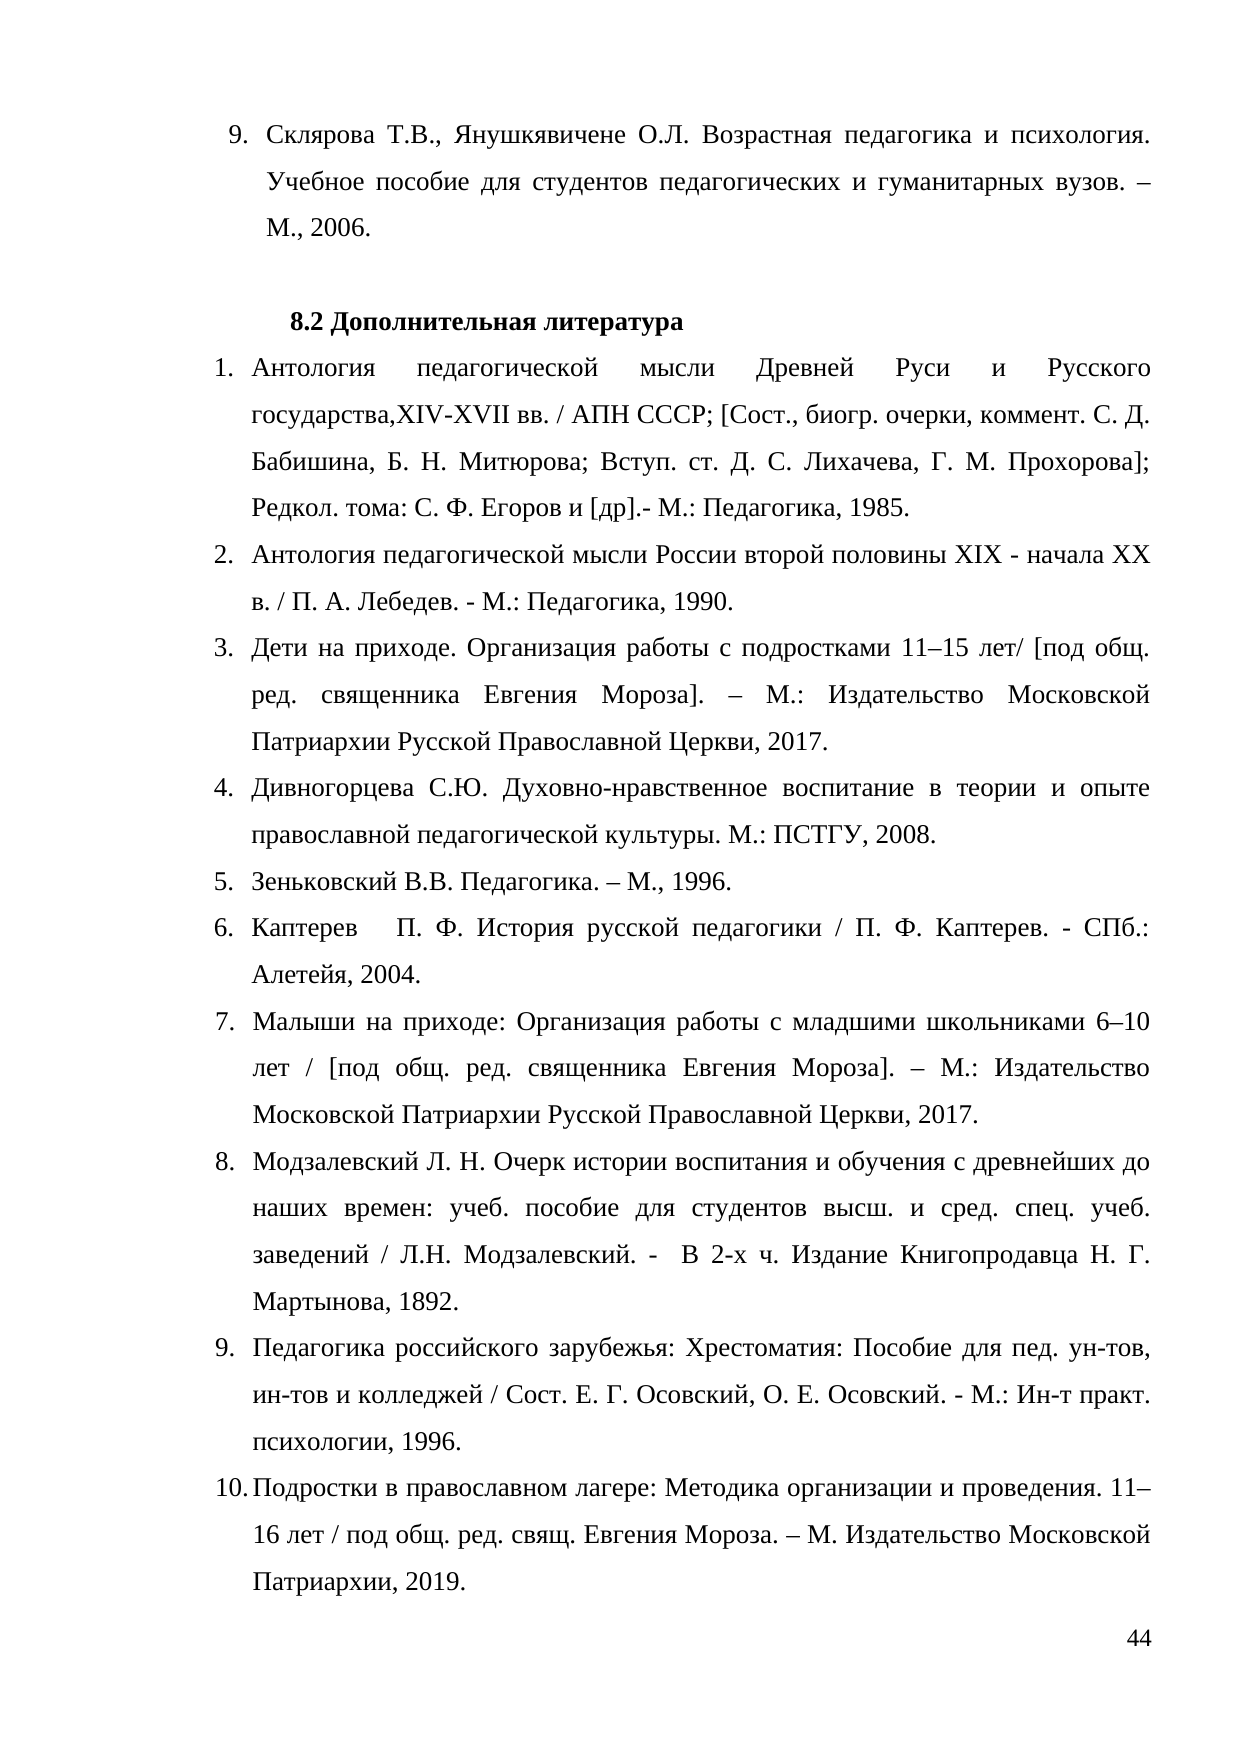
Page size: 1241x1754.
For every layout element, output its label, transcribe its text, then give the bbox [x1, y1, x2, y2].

list Малыши на приходе: Организация работы с младшими школьниками 6–10 лет / [под общ. ред. священника Евгения Мороза]. – М.: Издательство Московской Патриархии Русской Православной Церкви, 2017. [215, 1005, 1152, 1129]
list Зеньковский В.В. Педагогика. – М., 1996. [213, 865, 1152, 896]
list Модзалевский Л. Н. Очерк истории воспитания и обучения с древнейших до наших времен: учеб. пособие для студентов высш. и сред. спец. учеб. заведений / Л.Н. Модзалевский. - В 2-х ч. Издание Книгопродавца Н. Г. Мартынова, 1892. [215, 1145, 1152, 1316]
list Склярова Т.В., Янушкявичене О.Л. Возрастная педагогика и психология. Учебное пособие для студентов педагогических и гуманитарных вузов. – М., 2006. [228, 118, 1152, 243]
list Антология педагогической мысли России второй половины XIX - начала XX в. / П. А. Лебедев. - М.: Педагогика, 1990. [213, 538, 1152, 616]
list Дети на приходе. Организация работы с подростками 11–15 лет/ [под общ. ред. священника Евгения Мороза]. – М.: Издательство Московской Патриархии Русской Православной Церкви, 2017. [213, 631, 1152, 756]
list Дивногорцева С.Ю. Духовно-нравственное воспитание в теории и опыте православной педагогической культуры. М.: ПСТГУ, 2008. [213, 771, 1152, 849]
text 8.2 Дополнительная литература [290, 305, 1152, 336]
list Педагогика российского зарубежья: Хрестоматия: Пособие для пед. ун-тов, ин-тов и колледжей / Сост. Е. Г. Осовский, О. Е. Осовский. - М.: Ин-т практ. психологии, 1996. [215, 1331, 1152, 1456]
list Каптерев П. Ф. История русской педагогики / П. Ф. Каптерев. - СПб.: Алетейя, 2004. [213, 911, 1152, 989]
list Антология педагогической мысли Древней Руси и Русского государства,XIV-XVII вв. / АПН СССР; [Сост., биогр. очерки, коммент. С. Д. Бабишина, Б. Н. Митюрова; Вступ. ст. Д. С. Лихачева, Г. М. Прохорова]; Редкол. тома: С. Ф. Егоров и [др].- М.: Педагогика, 1985. [213, 351, 1152, 523]
list Подростки в православном лагере: Методика организации и проведения. 11–16 лет / под общ. ред. свящ. Евгения Мороза. – М. Издательство Московской Патриархии, 2019. [215, 1471, 1152, 1596]
